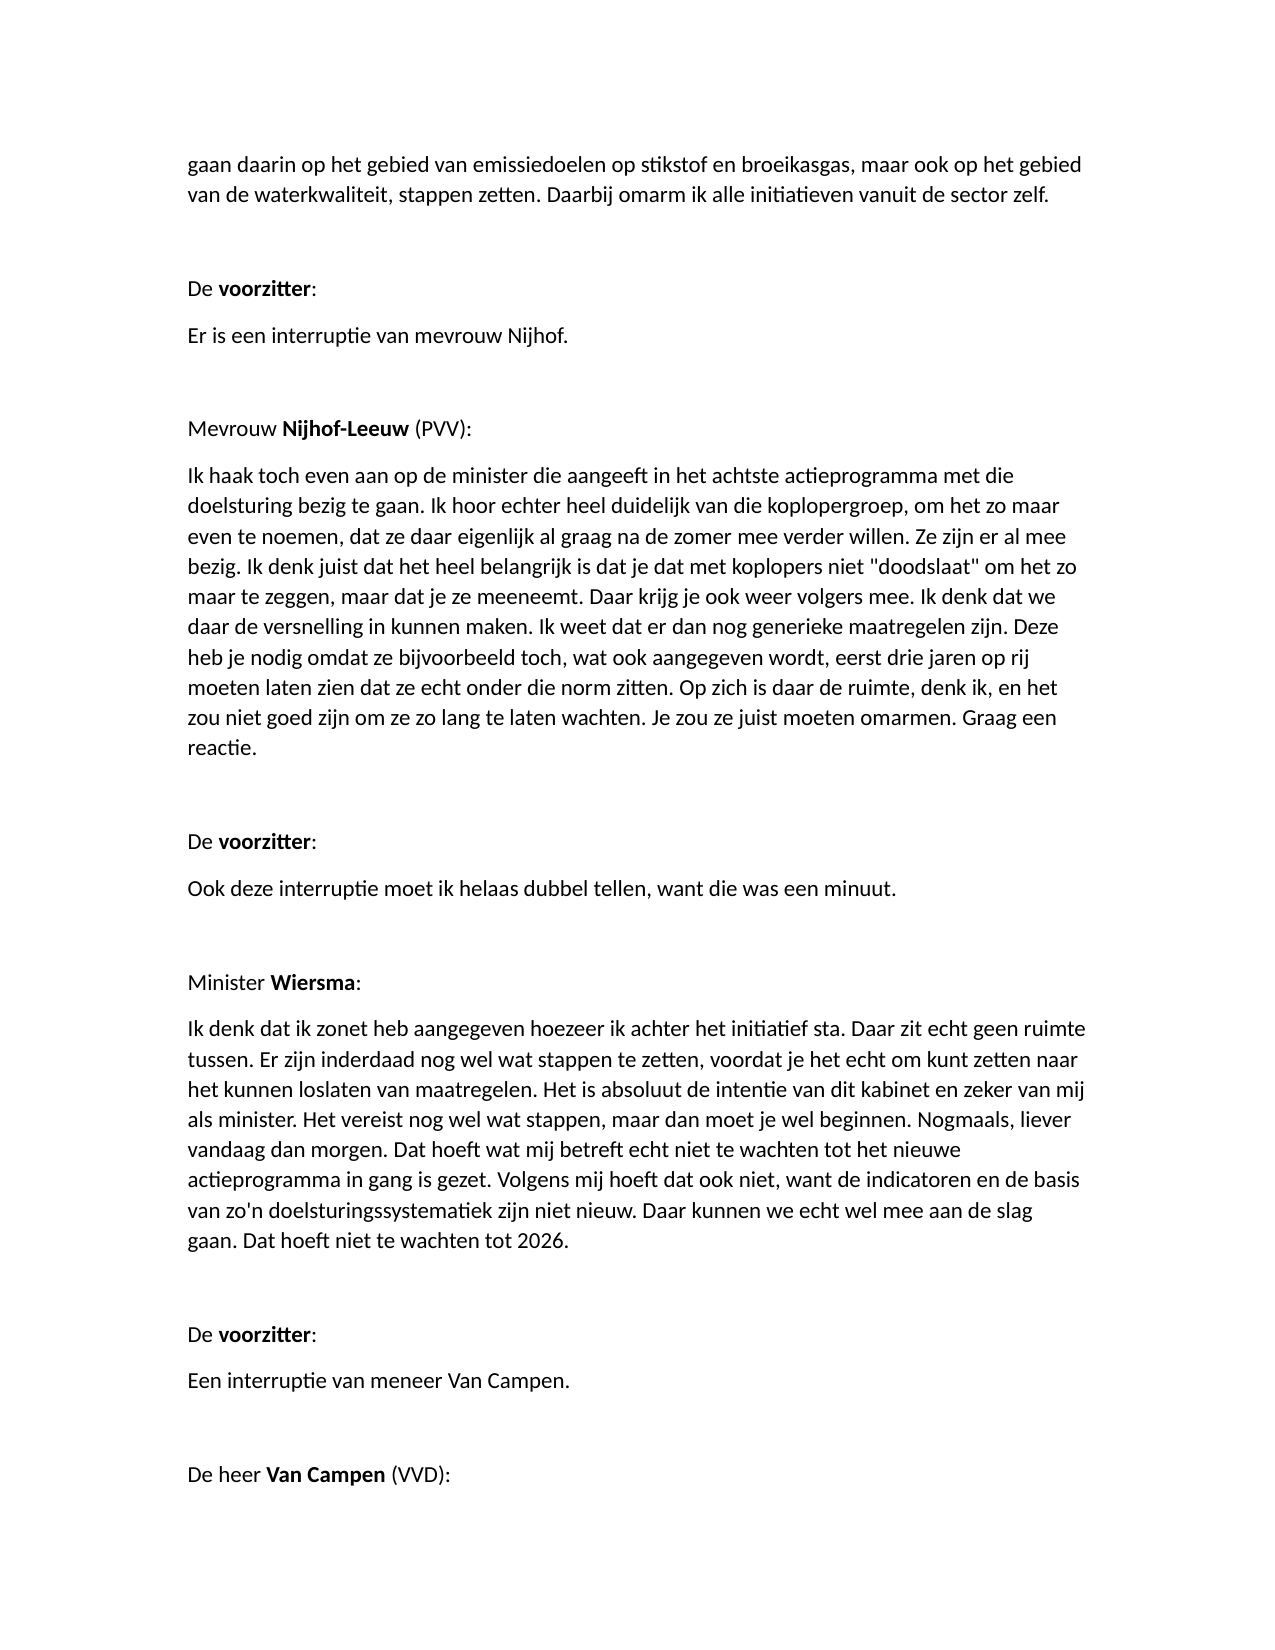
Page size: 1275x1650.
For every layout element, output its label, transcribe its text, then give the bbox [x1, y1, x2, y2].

text Minister Wiersma: [187, 968, 1087, 996]
text Mevrouw Nijhof-Leeuw (PVV): [187, 414, 1087, 443]
text Er is een interruptie van mevrouw Nijhof. [187, 321, 1087, 349]
text De heer Van Campen (VVD): [187, 1460, 1087, 1488]
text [187, 150, 1087, 208]
text Ook deze interruptie moet ik helaas dubbel tellen, want die was een minuut. [187, 874, 1087, 902]
text De voorzitter: [187, 274, 1087, 302]
text Een interruptie van meneer Van Campen. [187, 1367, 1087, 1395]
text Ik denk dat ik zonet heb aangegeven hoezeer ik achter het initiatief sta. Daar zit echt geen ruimte tussen. Er zijn inderdaad nog wel wat stappen te zetten, voordat je het echt om kunt zetten naar het kunnen loslaten van maatregelen. Het is absoluut de intentie van dit kabinet en zeker van mij als minister. Het vereist nog wel wat stappen, maar dan moet je wel beginnen. Nogmaals, liever vandaag dan morgen. Dat hoeft wat mij betreft echt niet te wachten tot het nieuwe actieprogramma in gang is gezet. Volgens mij hoeft dat ook niet, want de indicatoren en de basis van zo'n doelsturingssystematiek zijn niet nieuw. Daar kunnen we echt wel mee aan de slag gaan. Dat hoeft niet te wachten tot 2026. [187, 1014, 1087, 1254]
text De voorzitter: [187, 827, 1087, 855]
text Ik haak toch even aan op de minister die aangeeft in het achtste actieprogramma met die doelsturing bezig te gaan. Ik hoor echter heel duidelijk van die koplopergroep, om het zo maar even te noemen, dat ze daar eigenlijk al graag na de zomer mee verder willen. Ze zijn er al mee bezig. Ik denk juist dat het heel belangrijk is dat je dat met koplopers niet "doodslaat" om het zo maar te zeggen, maar dat je ze meeneemt. Daar krijg je ook weer volgers mee. Ik denk dat we daar de versnelling in kunnen maken. Ik weet dat er dan nog generieke maatregelen zijn. Deze heb je nodig omdat ze bijvoorbeeld toch, wat ook aangegeven wordt, eerst drie jaren op rij moeten laten zien dat ze echt onder die norm zitten. Op zich is daar de ruimte, denk ik, en het zou niet goed zijn om ze zo lang te laten wachten. Je zou ze juist moeten omarmen. Graag een reactie. [187, 461, 1087, 761]
text De voorzitter: [187, 1320, 1087, 1348]
